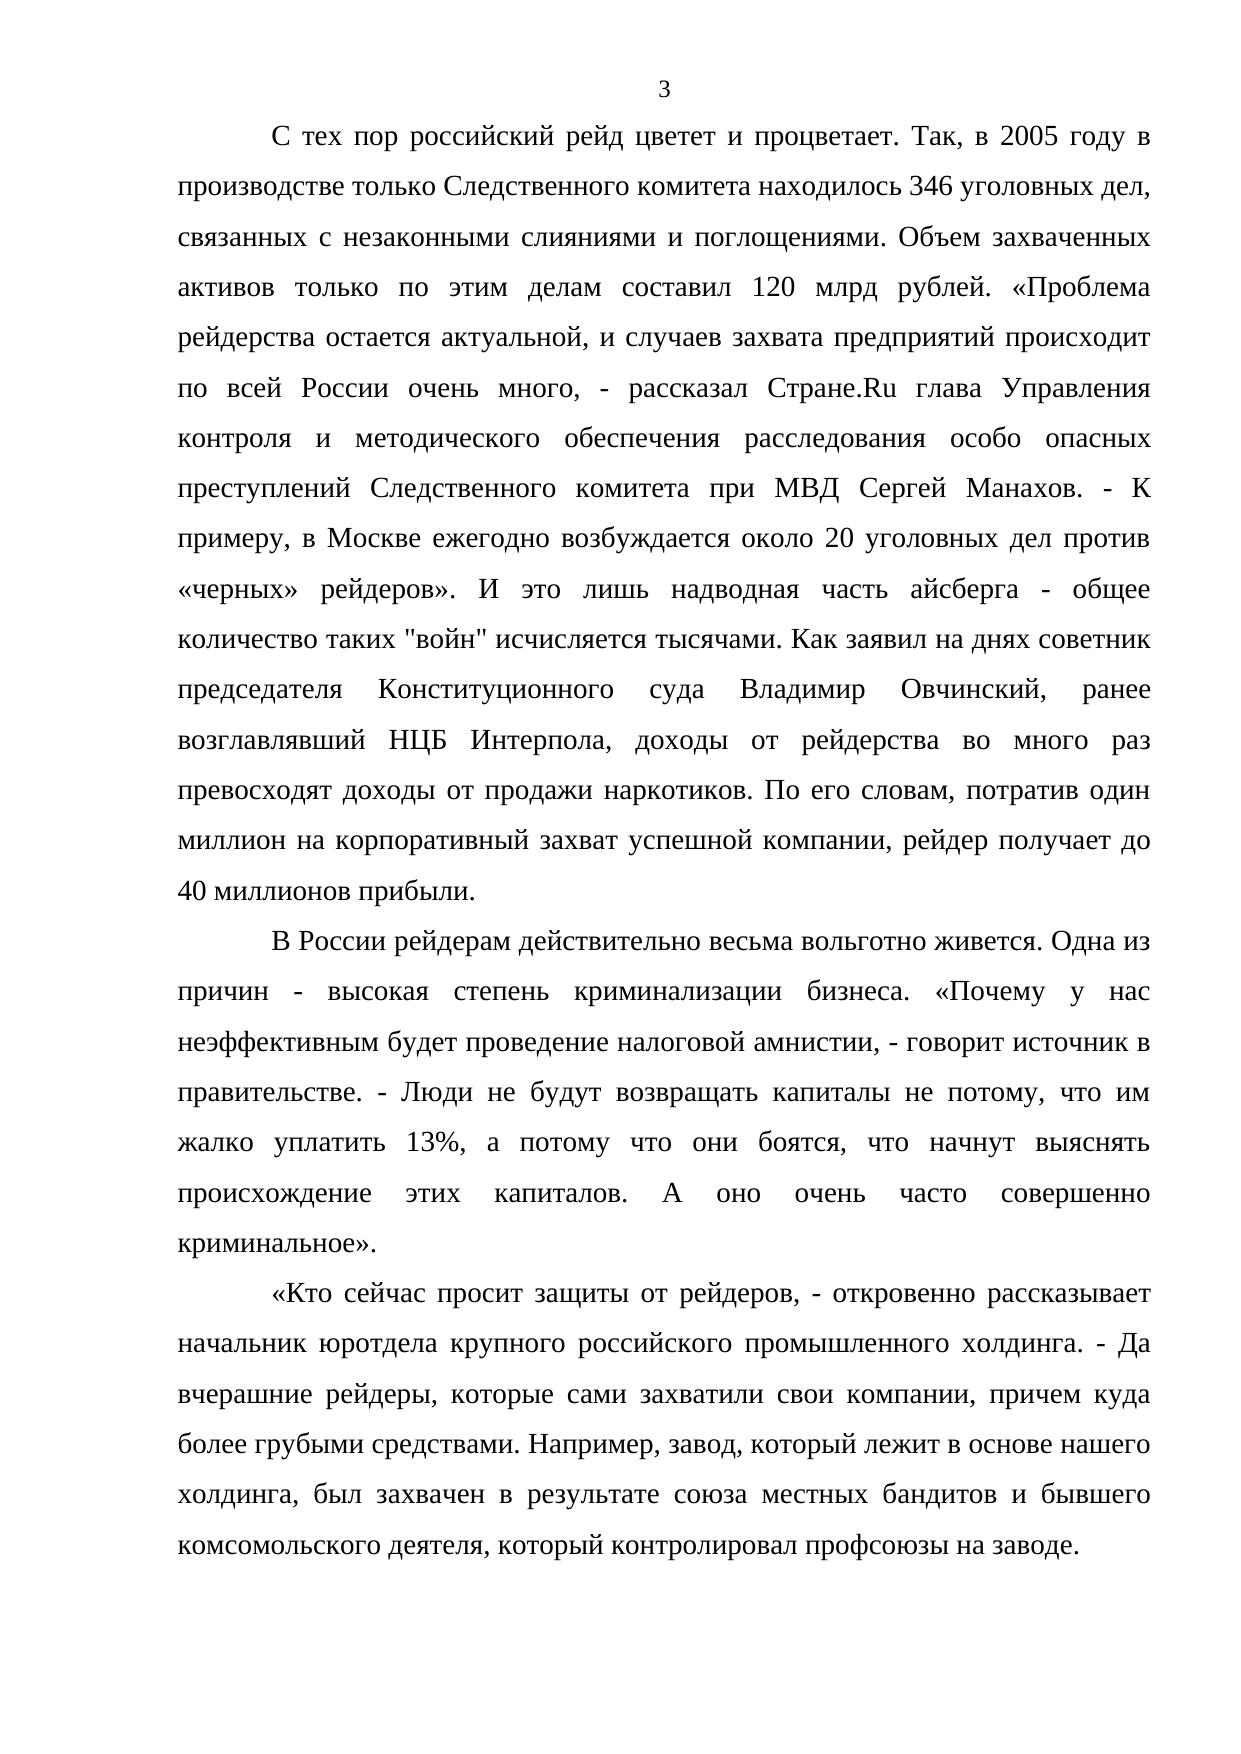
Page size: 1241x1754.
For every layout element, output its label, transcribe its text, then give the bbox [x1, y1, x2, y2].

text В России рейдерам действительно весьма вольготно живется. Одна из причин - высокая степень криминализации бизнеса. «Почему у нас неэффективным будет проведение налоговой амнистии, - говорит источник в правительстве. - Люди не будут возвращать капиталы не потому, что им жалко уплатить 13%, а потому что они боятся, что начнут выяснять происхождение этих капиталов. А оно очень часто совершенно криминальное». [177, 923, 1152, 1258]
text «Кто сейчас просит защиты от рейдеров, - откровенно рассказывает начальник юротдела крупного российского промышленного холдинга. - Да вчерашние рейдеры, которые сами захватили свои компании, причем куда более грубыми средствами. Например, завод, который лежит в основе нашего холдинга, был захвачен в результате союза местных бандитов и бывшего комсомольского деятеля, который контролировал профсоюзы на заводе. [177, 1275, 1152, 1560]
text С тех пор российский рейд цветет и процветает. Так, в 2005 году в производстве только Следственного комитета находилось 346 уголовных дел, связанных с незаконными слияниями и поглощениями. Объем захваченных активов только по этим делам составил 120 млрд рублей. «Проблема рейдерства остается актуальной, и случаев захвата предприятий происходит по всей России очень много, - рассказал Стране.Ru глава Управления контроля и методического обеспечения расследования особо опасных преступлений Следственного комитета при МВД Сергей Манахов. - К примеру, в Москве ежегодно возбуждается около 20 уголовных дел против «черных» рейдеров». И это лишь надводная часть айсберга - общее количество таких "войн" исчисляется тысячами. Как заявил на днях советник председателя Конституционного суда Владимир Овчинский, ранее возглавлявший НЦБ Интерпола, доходы от рейдерства во много раз превосходят доходы от продажи наркотиков. По его словам, потратив один миллион на корпоративный захват успешной компании, рейдер получает до 40 миллионов прибыли. [177, 118, 1152, 906]
